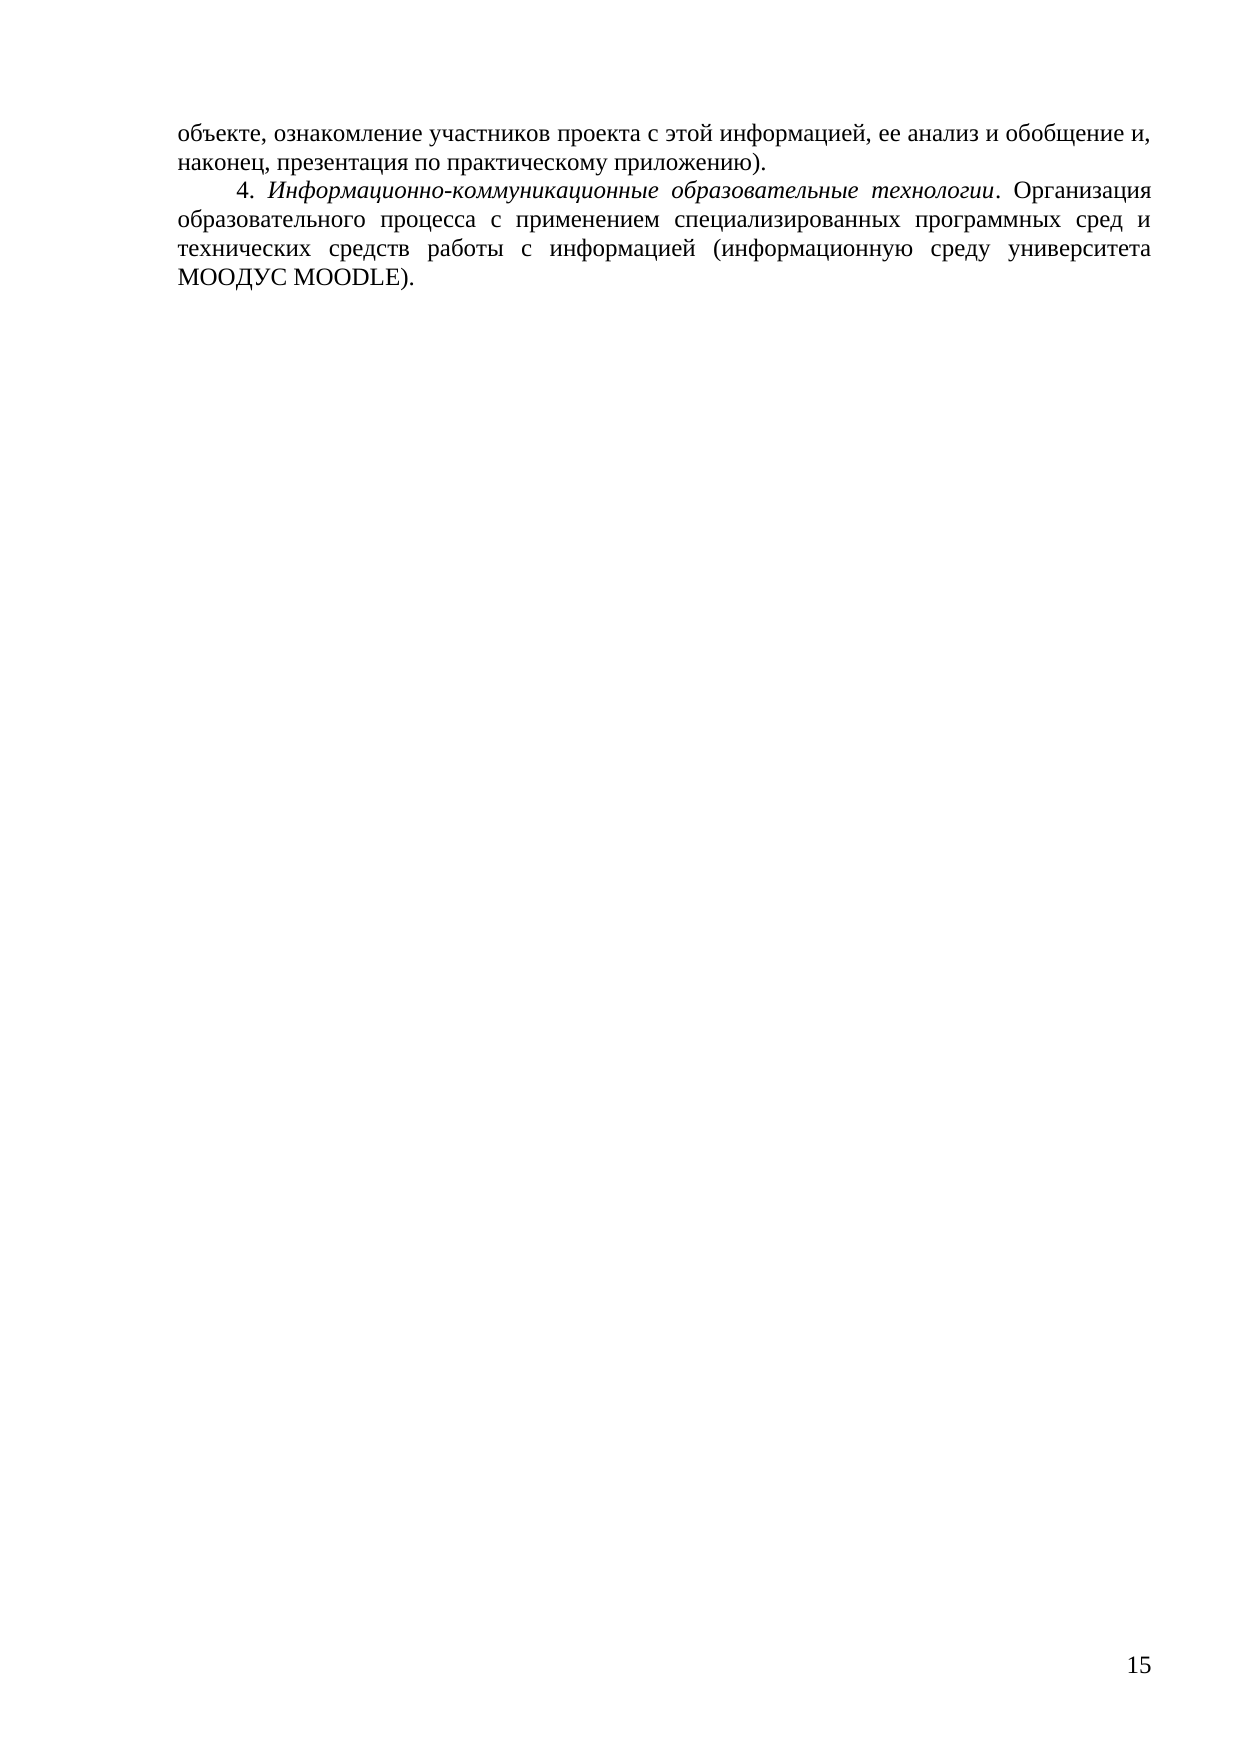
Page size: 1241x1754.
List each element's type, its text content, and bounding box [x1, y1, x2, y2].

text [177, 118, 1152, 176]
text 4. Информационно-коммуникационные образовательные технологии. Организация образовательного процесса с применением специализированных программных сред и технических средств работы с информацией (информационную среду университета МООДУС MOODLE). [177, 176, 1152, 291]
